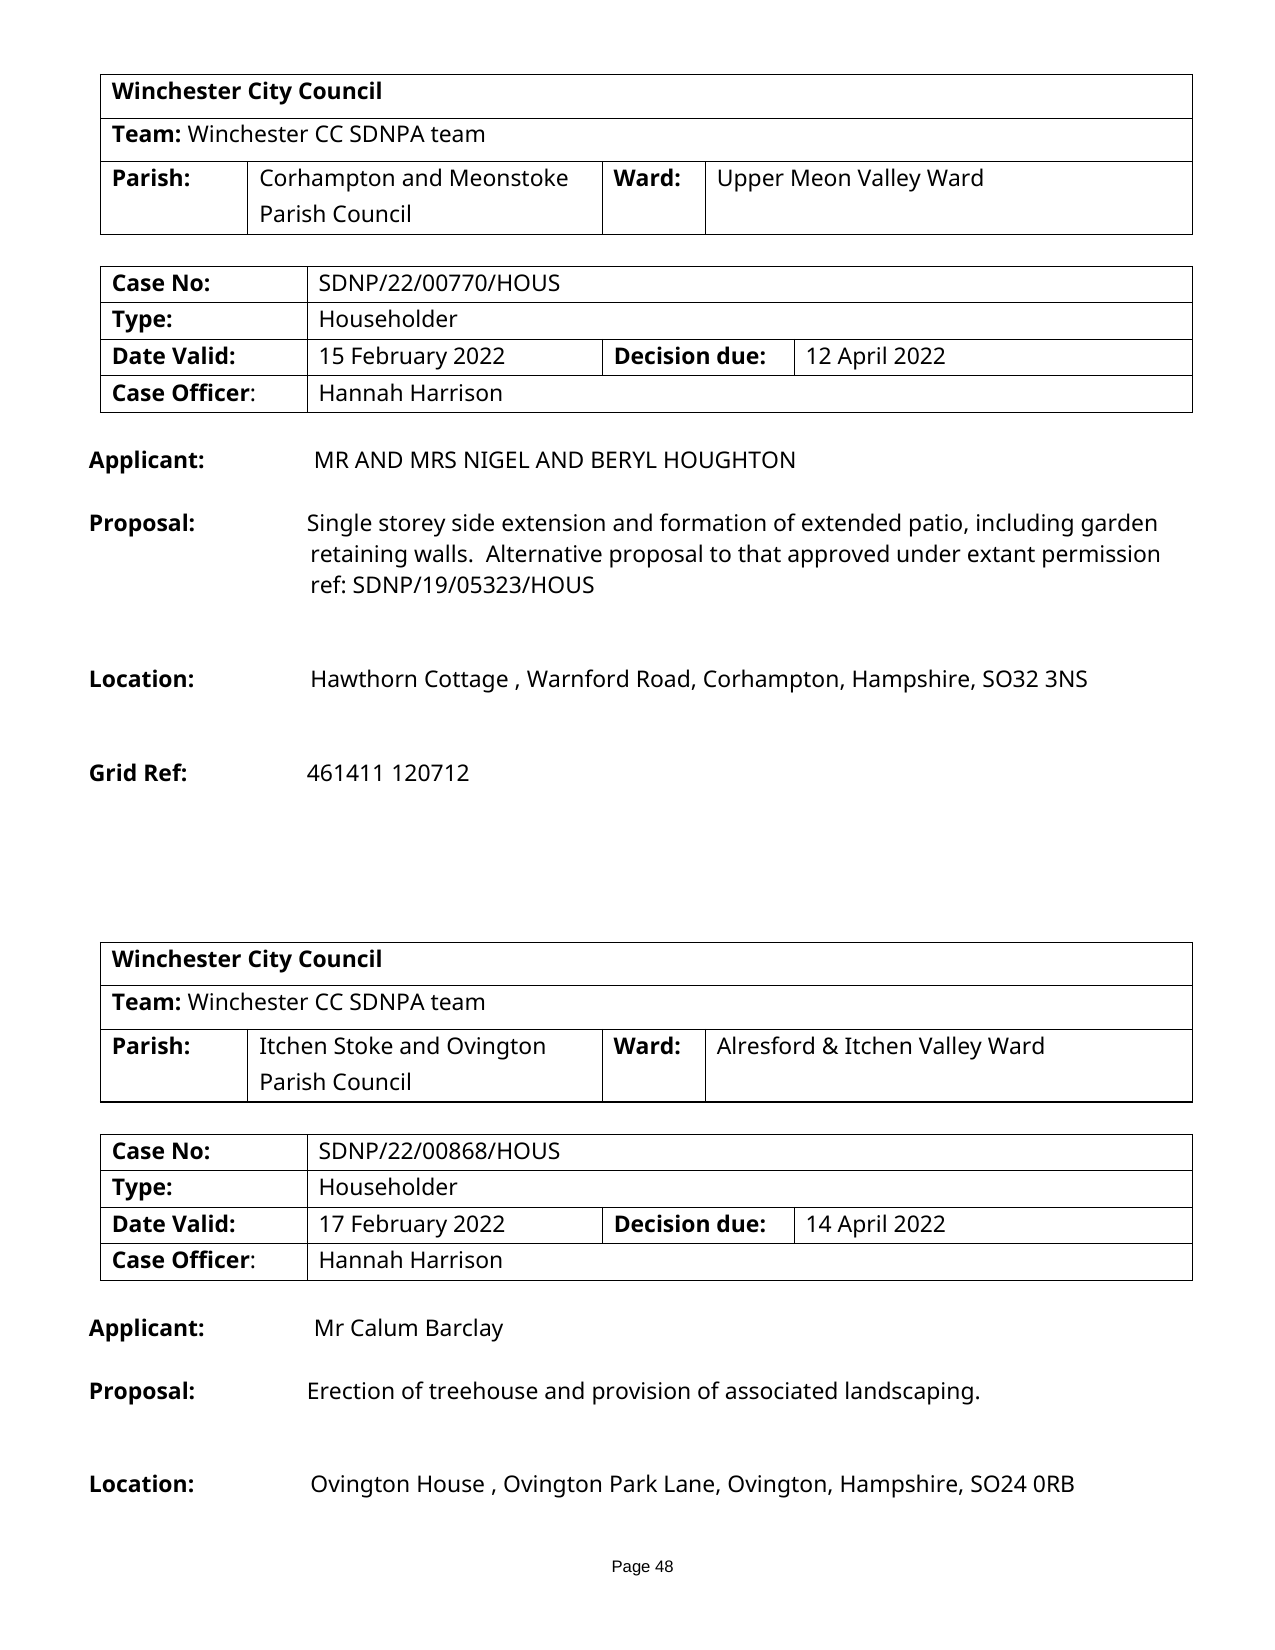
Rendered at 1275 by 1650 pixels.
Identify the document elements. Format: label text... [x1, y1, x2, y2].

table_header SDNP/22/00868/HOUS [308, 1135, 1192, 1170]
table_cell Decision due: [603, 1208, 794, 1243]
table_cell Case Officer: [101, 376, 307, 412]
table_cell Corhampton and Meonstoke Parish Council [248, 162, 602, 233]
text Location: Hawthorn Cottage , Warnford Road, Corhampton, Hampshire, SO32 3NS [89, 663, 1196, 694]
text Proposal: Single storey side extension and formation of extended patio, including garden retaining walls. Alternative proposal to that approved under extant permission ref: SDNP/19/05323/HOUS [89, 507, 1196, 601]
table_cell Householder [308, 303, 1192, 339]
table_header SDNP/22/00770/HOUS [308, 267, 1192, 302]
table_cell 15 February 2022 [308, 340, 602, 375]
table_cell Alresford & Itchen Valley Ward [706, 1030, 1192, 1101]
table_cell Type: [101, 303, 307, 339]
table_header Winchester City Council [101, 75, 1192, 117]
table_cell Householder [308, 1171, 1192, 1207]
table_cell Team: Winchester CC SDNPA team [101, 986, 1192, 1029]
table_cell Team: Winchester CC SDNPA team [101, 119, 1192, 161]
table_cell Hannah Harrison [308, 376, 1192, 412]
text Applicant: MR AND MRS NIGEL AND BERYL HOUGHTON [89, 444, 1196, 476]
table_cell 17 February 2022 [308, 1208, 602, 1243]
text Applicant: Mr Calum Barclay [89, 1312, 1196, 1343]
table_cell Decision due: [603, 340, 794, 375]
text Grid Ref: 461411 120712 [89, 757, 1196, 788]
table_cell Parish: [101, 1030, 247, 1101]
table_cell Date Valid: [101, 1208, 307, 1243]
table_cell Ward: [603, 162, 705, 233]
table_header Winchester City Council [101, 943, 1192, 985]
table_cell Type: [101, 1171, 307, 1207]
table_cell Itchen Stoke and Ovington Parish Council [248, 1030, 602, 1101]
text Proposal: Erection of treehouse and provision of associated landscaping. [89, 1375, 1196, 1406]
table_cell Ward: [603, 1030, 705, 1101]
table_header Case No: [101, 1135, 307, 1170]
table_cell 14 April 2022 [795, 1208, 1192, 1243]
table_cell Upper Meon Valley Ward [706, 162, 1192, 233]
table_cell 12 April 2022 [795, 340, 1192, 375]
table_cell Date Valid: [101, 340, 307, 375]
table_cell Hannah Harrison [308, 1244, 1192, 1280]
table_header Case No: [101, 267, 307, 302]
table_cell Parish: [101, 162, 247, 233]
text Location: Ovington House , Ovington Park Lane, Ovington, Hampshire, SO24 0RB [89, 1468, 1196, 1500]
table_cell Case Officer: [101, 1244, 307, 1280]
